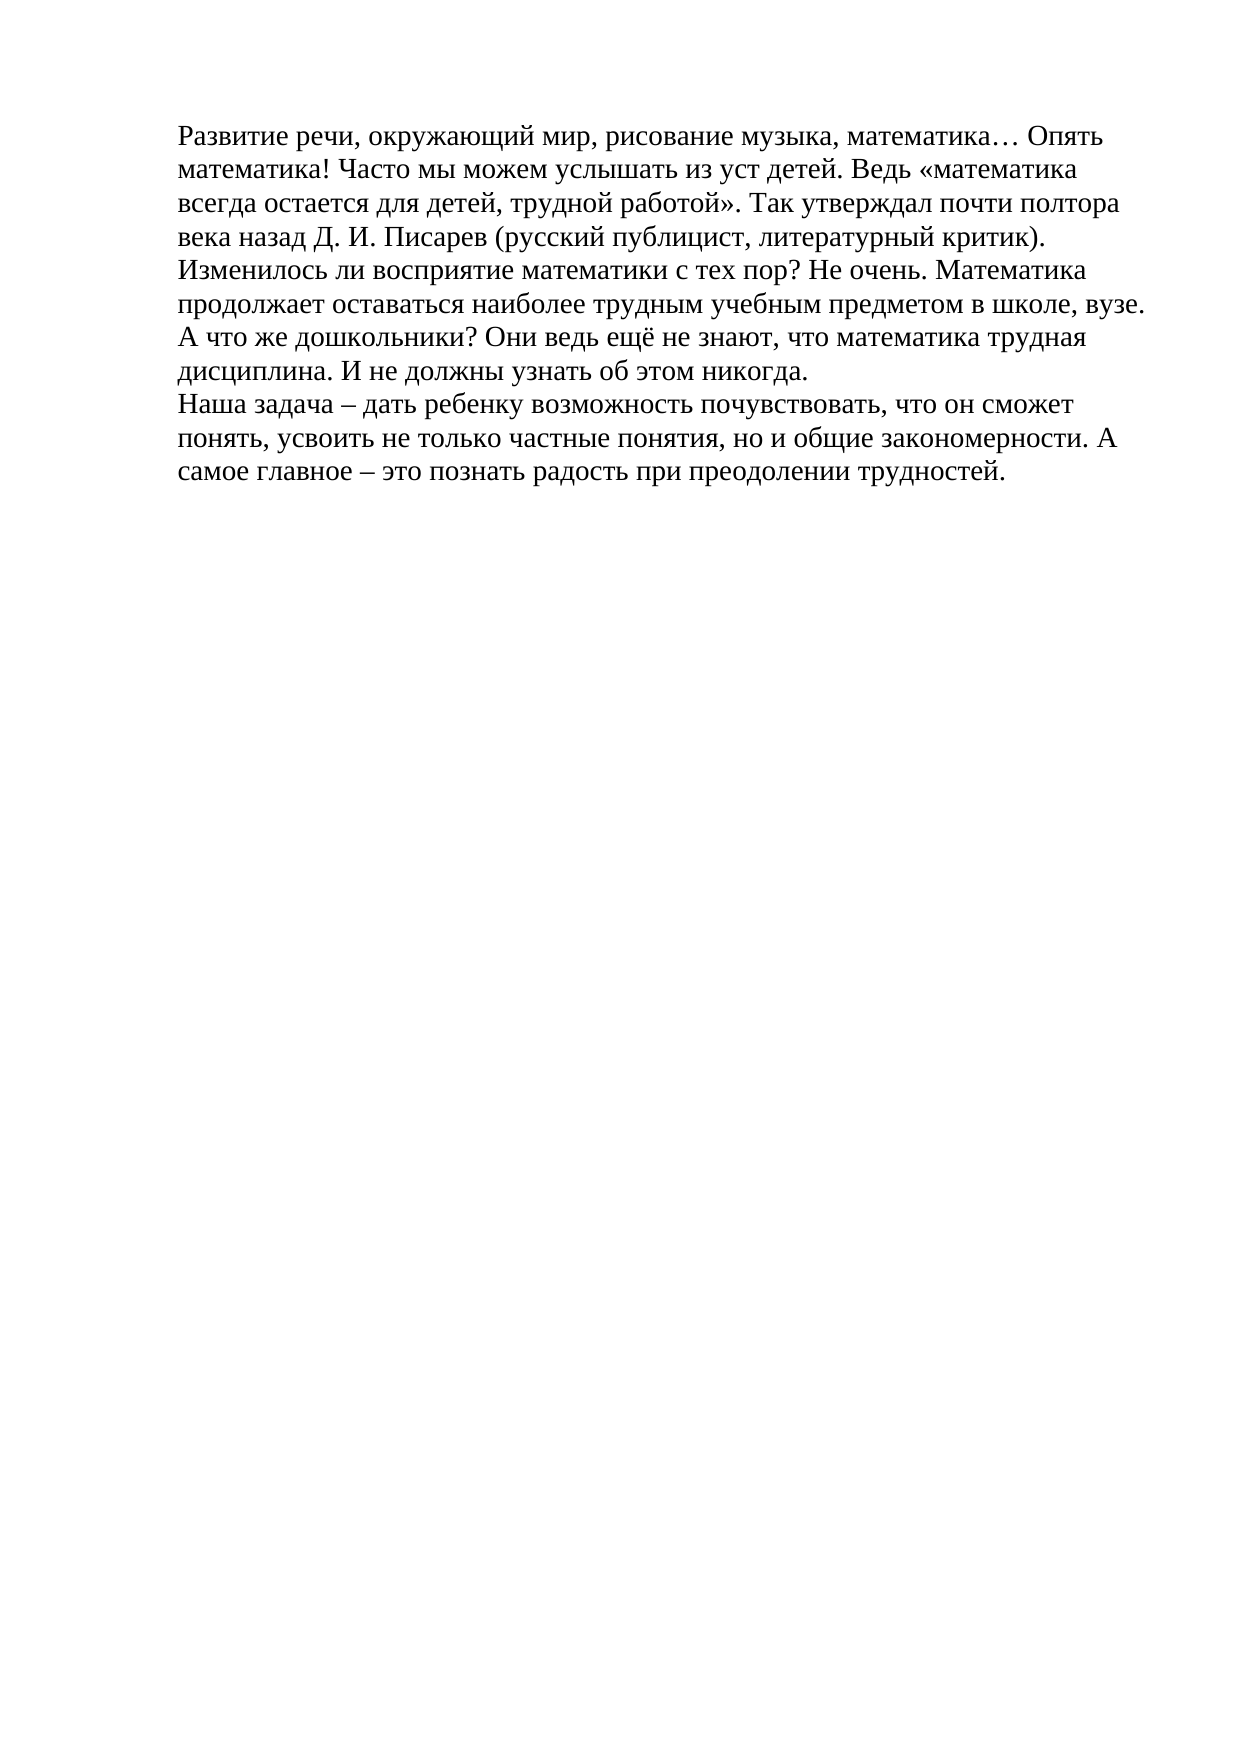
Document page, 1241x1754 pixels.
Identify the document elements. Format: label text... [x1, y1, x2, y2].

text Развитие речи, окружающий мир, рисование музыка, математика… Опять математика! Часто мы можем услышать из уст детей. Ведь «математика всегда остается для детей, трудной работой». Так утверждал почти полтора века назад Д. И. Писарев (русский публицист, литературный критик). [177, 118, 1152, 252]
text Изменилось ли восприятие математики с тех пор? Не очень. Математика продолжает оставаться наиболее трудным учебным предметом в школе, вузе. А что же дошкольники? Они ведь ещё не знают, что математика трудная дисциплина. И не должны узнать об этом никогда. [177, 252, 1152, 386]
text Наша задача – дать ребенку возможность почувствовать, что он сможет понять, усвоить не только частные понятия, но и общие закономерности. А самое главное – это познать радость при преодолении трудностей. [177, 386, 1152, 487]
